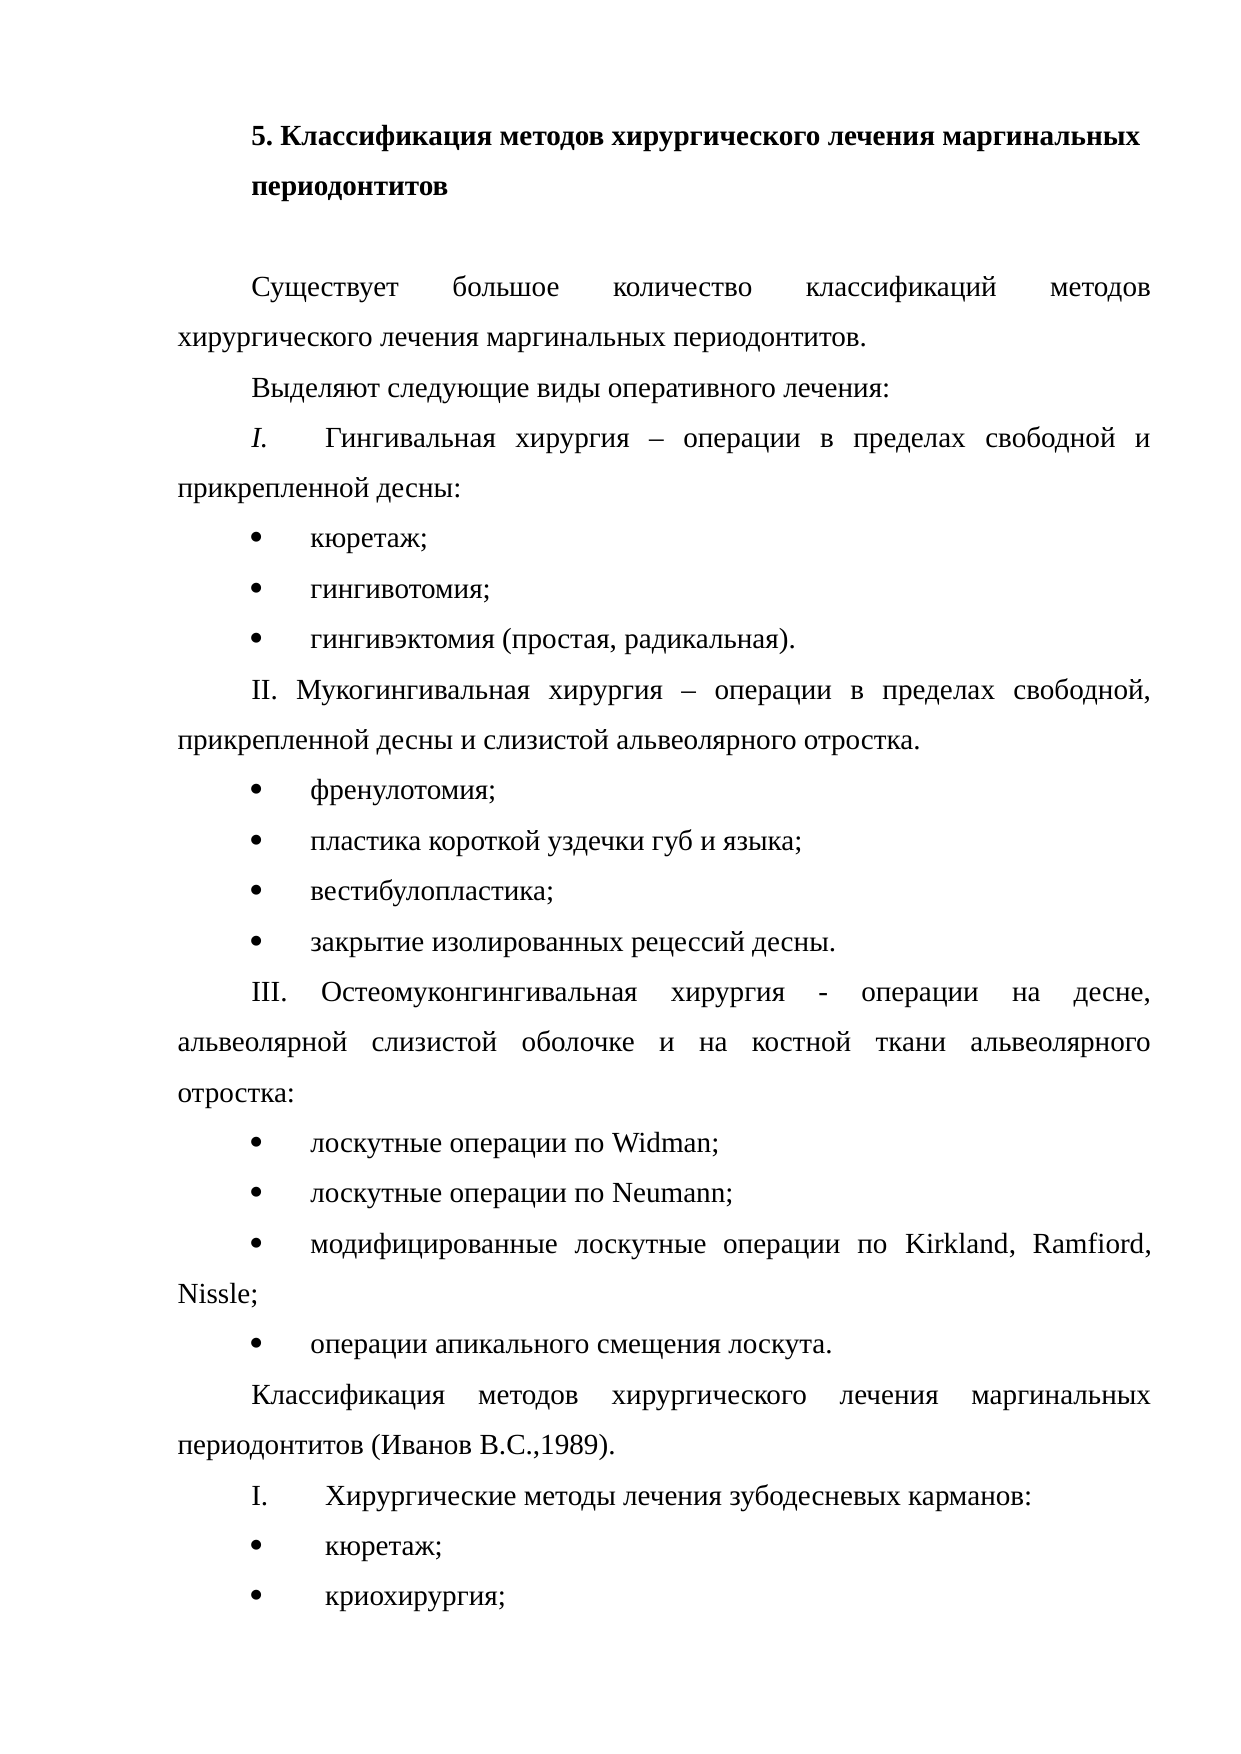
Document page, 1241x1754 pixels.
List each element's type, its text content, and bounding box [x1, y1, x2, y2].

list кюретаж; [177, 521, 1152, 554]
text периодонтитов [177, 168, 1152, 202]
text Существует большое количество классификаций методов хирургического лечения маргинальных периодонтитов. [177, 269, 1152, 353]
text 5. Классификация методов хирургического лечения маргинальных [177, 118, 1152, 152]
list закрытие изолированных рецессий десны. [177, 924, 1152, 957]
list лоскутные операции по Widman; [177, 1125, 1152, 1159]
text II. Мукогингивальная хирургия – операции в пределах свободной, прикрепленной десны и слизистой альвеолярного отростка. [177, 672, 1152, 756]
text III. Остеомуконгингивальная хирургия - операции на десне, альвеолярной слизистой оболочке и на костной ткани альвеолярного отростка: [177, 974, 1152, 1108]
list Хирургические методы лечения зубодесневых карманов: [177, 1478, 1152, 1511]
list модифицированные лоскутные операции по Kirkland, Ramfiord, Nissle; [177, 1226, 1152, 1310]
list криохирургия; [177, 1578, 1152, 1612]
list френулотомия; [177, 772, 1152, 806]
list гингивэктомия (простая, радикальная). [177, 621, 1152, 655]
list операции апикального смещения лоскута. [177, 1327, 1152, 1360]
list Гингивальная хирургия – операции в пределах свободной и прикрепленной десны: [177, 420, 1152, 504]
list вестибулопластика; [177, 873, 1152, 907]
text Классификация методов хирургического лечения маргинальных периодонтитов (Иванов В.С.,1989). [177, 1377, 1152, 1461]
list кюретаж; [177, 1528, 1152, 1562]
list гингивотомия; [177, 571, 1152, 605]
list лоскутные операции по Neumann; [177, 1176, 1152, 1209]
list пластика короткой уздечки губ и языка; [177, 823, 1152, 857]
text Выделяют следующие виды оперативного лечения: [177, 370, 1152, 403]
